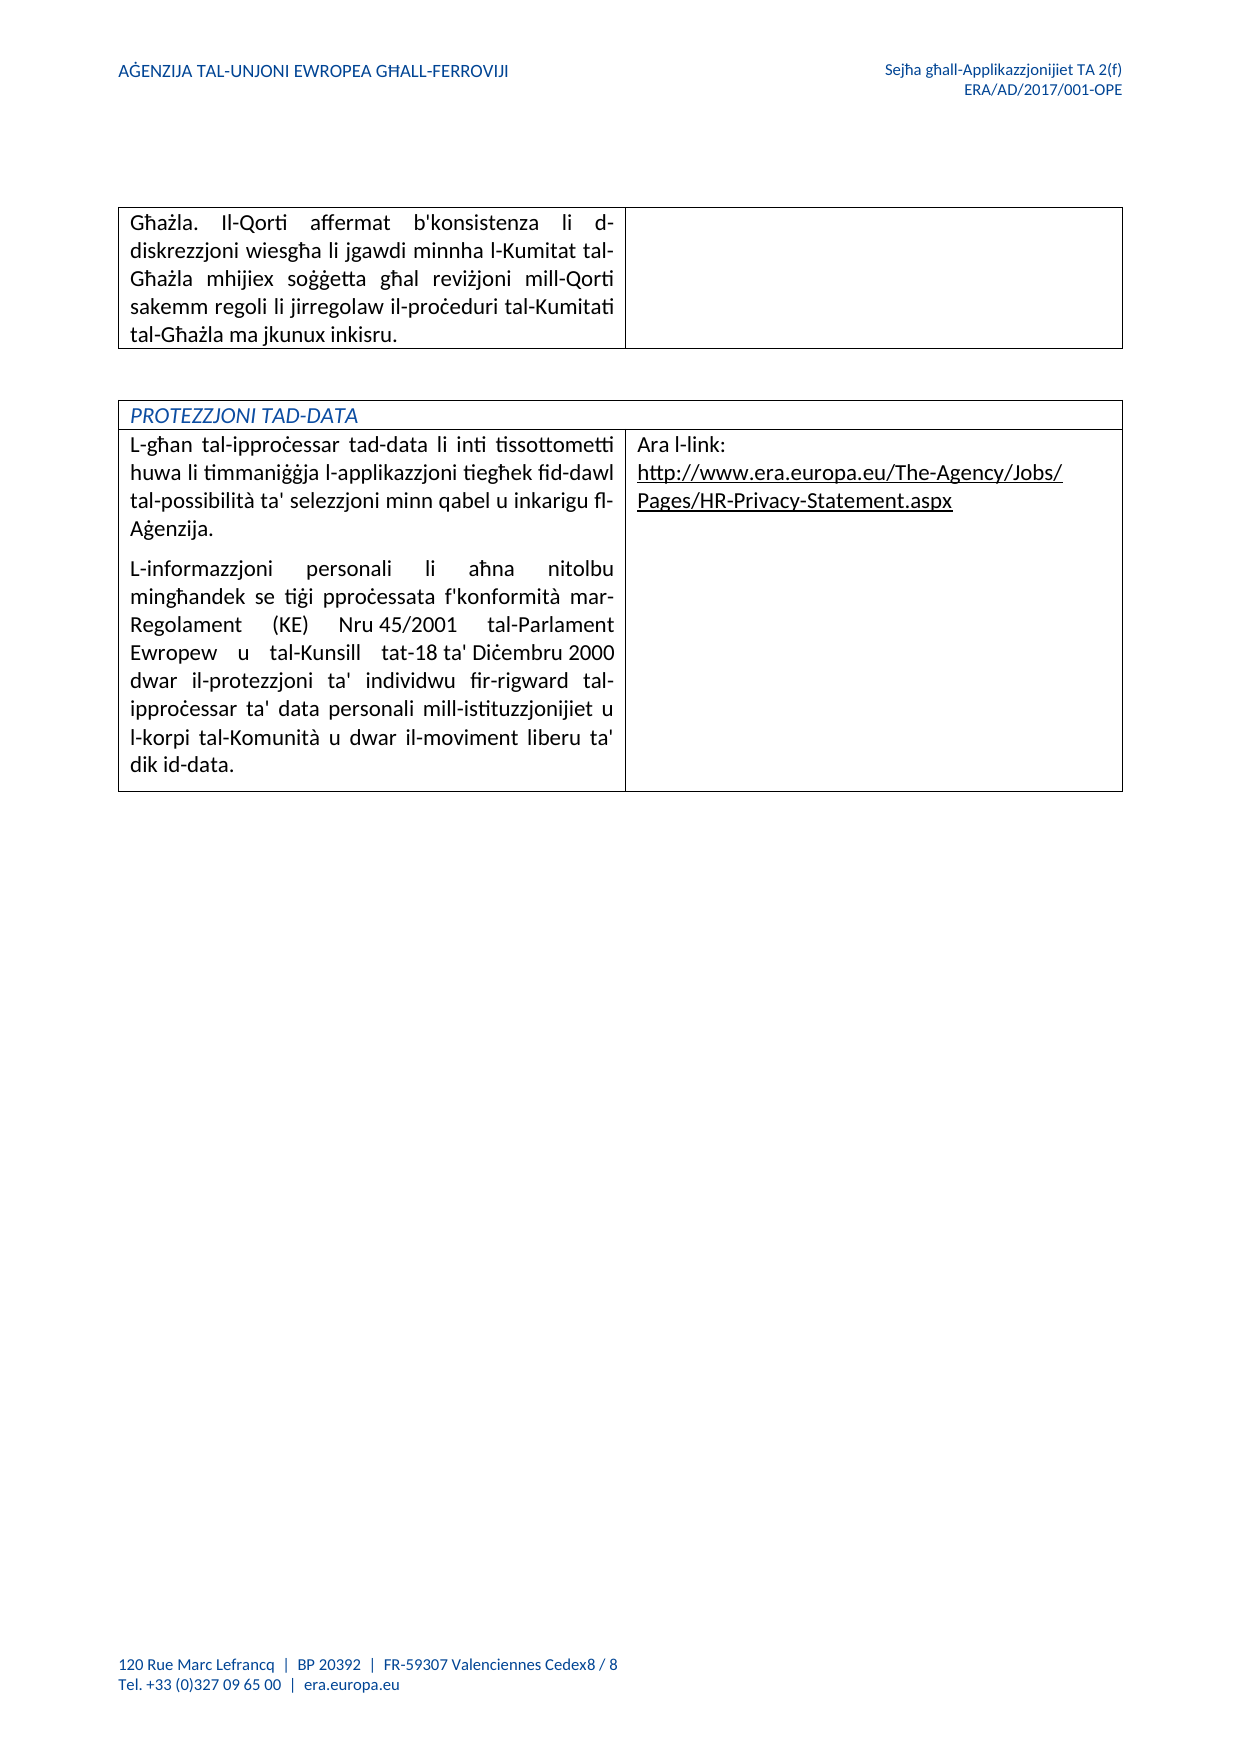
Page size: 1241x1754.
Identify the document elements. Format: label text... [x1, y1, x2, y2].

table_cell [626, 208, 1122, 348]
table_header PROTEZZJONI TAD-DATA [119, 401, 1122, 429]
table_cell L-għan tal-ipproċessar tad-data li inti tissottometti huwa li timmaniġġja l-applikazzjoni tiegħek fid-dawl tal-possibilità ta' selezzjoni minn qabel u inkarigu fl-Aġenzija. L-informazzjoni personali li aħna nitolbu mingħandek se tiġi pproċessata f'konformità mar-Regolament (KE) Nru 45/2001 tal-Parlament Ewropew u tal-Kunsill tat-18 ta' Diċembru 2000 dwar il-protezzjoni ta' individwu fir-rigward tal-ipproċessar ta' data personali mill-istituzzjonijiet u l-korpi tal-Komunità u dwar il-moviment liberu ta' dik id-data. [119, 430, 625, 791]
table_cell Ara l-link: http://www.era.europa.eu/The-Agency/Jobs/Pages/HR-Privacy-Statement.aspx [626, 430, 1122, 791]
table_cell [119, 208, 625, 348]
